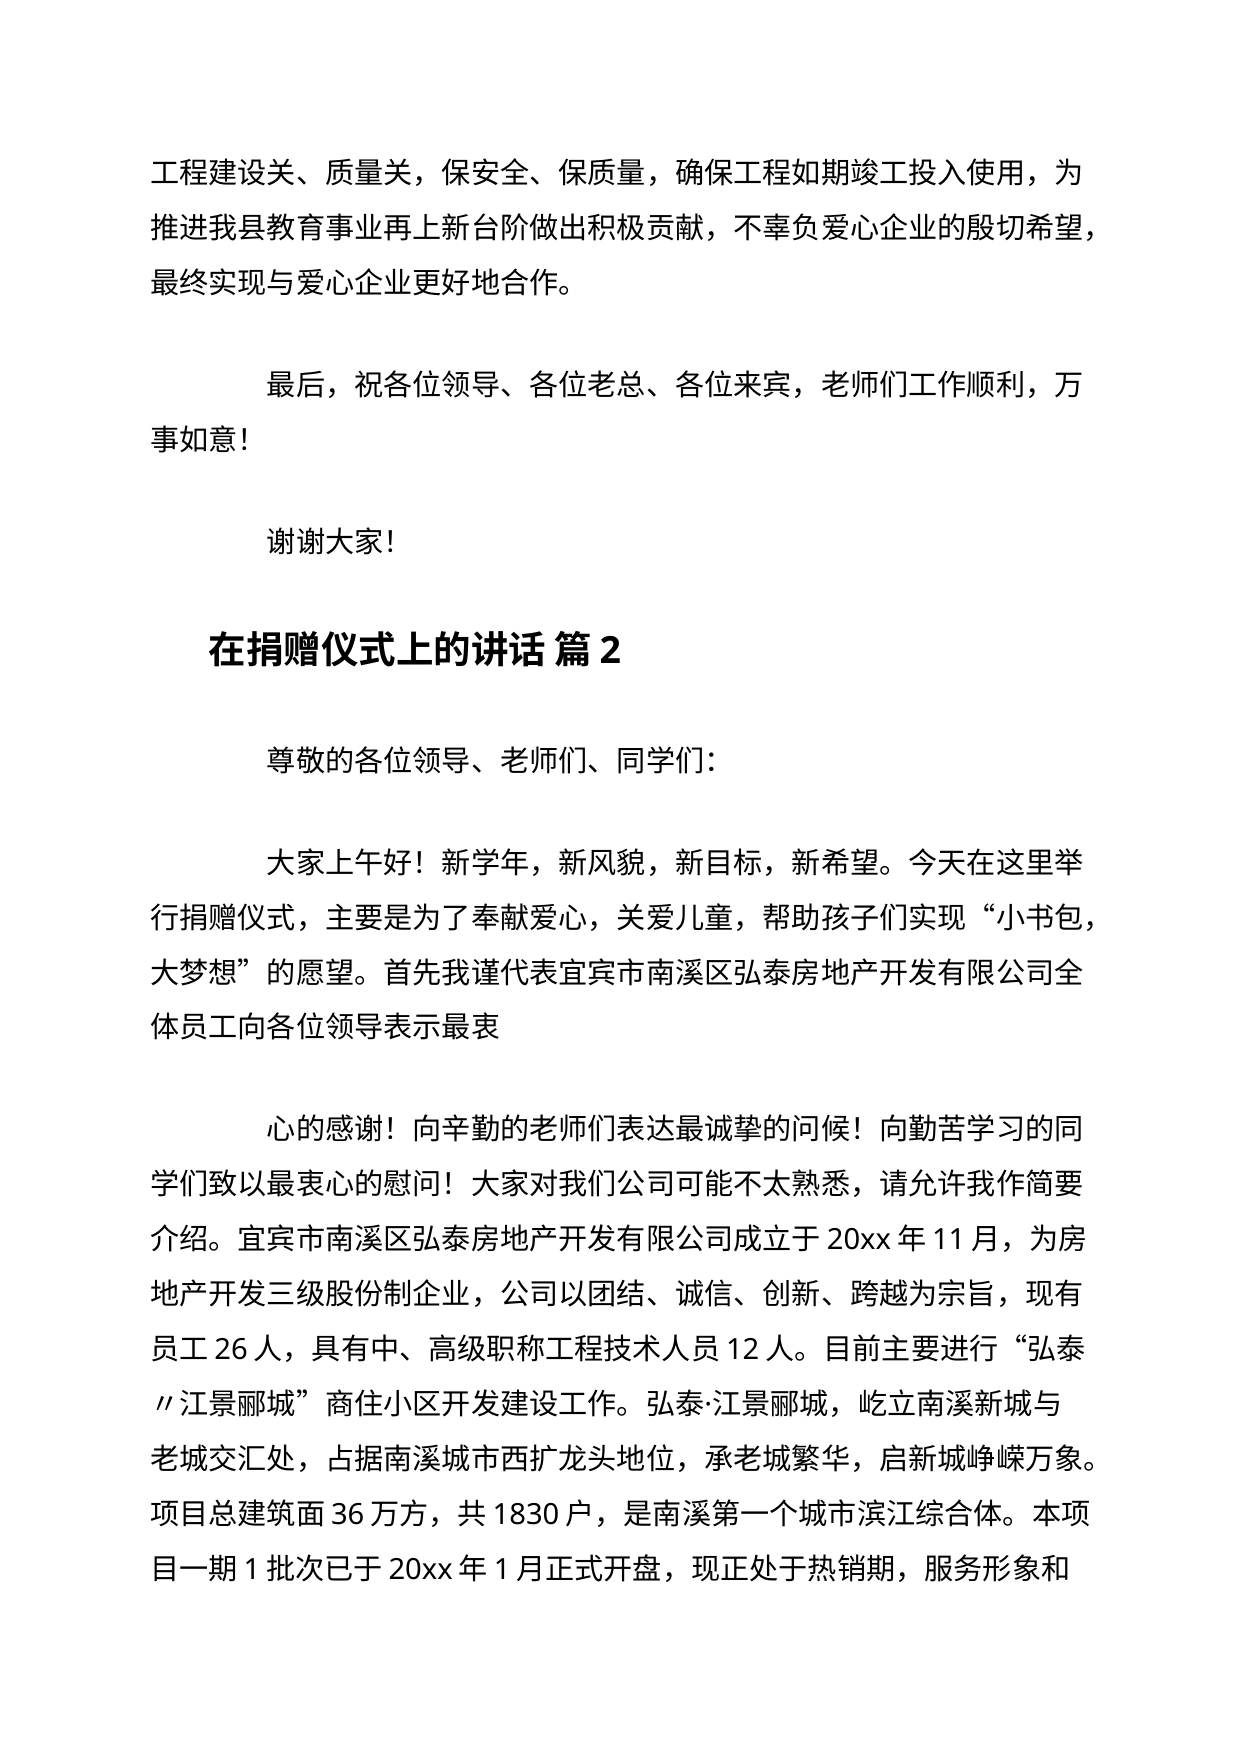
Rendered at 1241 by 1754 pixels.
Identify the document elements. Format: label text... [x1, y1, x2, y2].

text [150, 150, 1090, 302]
text 尊敬的各位领导、老师们、同学们： [150, 738, 1090, 780]
text 最后，祝各位领导、各位老总、各位来宾，老师们工作顺利，万事如意！ [150, 362, 1090, 459]
text 在捐赠仪式上的讲话 篇2 [150, 620, 1090, 674]
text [150, 1106, 1090, 1588]
text 谢谢大家！ [150, 518, 1090, 561]
text 大家上午好！新学年，新风貌，新目标，新希望。今天在这里举行捐赠仪式，主要是为了奉献爱心，关爱儿童，帮助孩子们实现“小书包，大梦想”的愿望。首先我谨代表宜宾市南溪区弘泰房地产开发有限公司全体员工向各位领导表示最衷 [150, 839, 1090, 1046]
